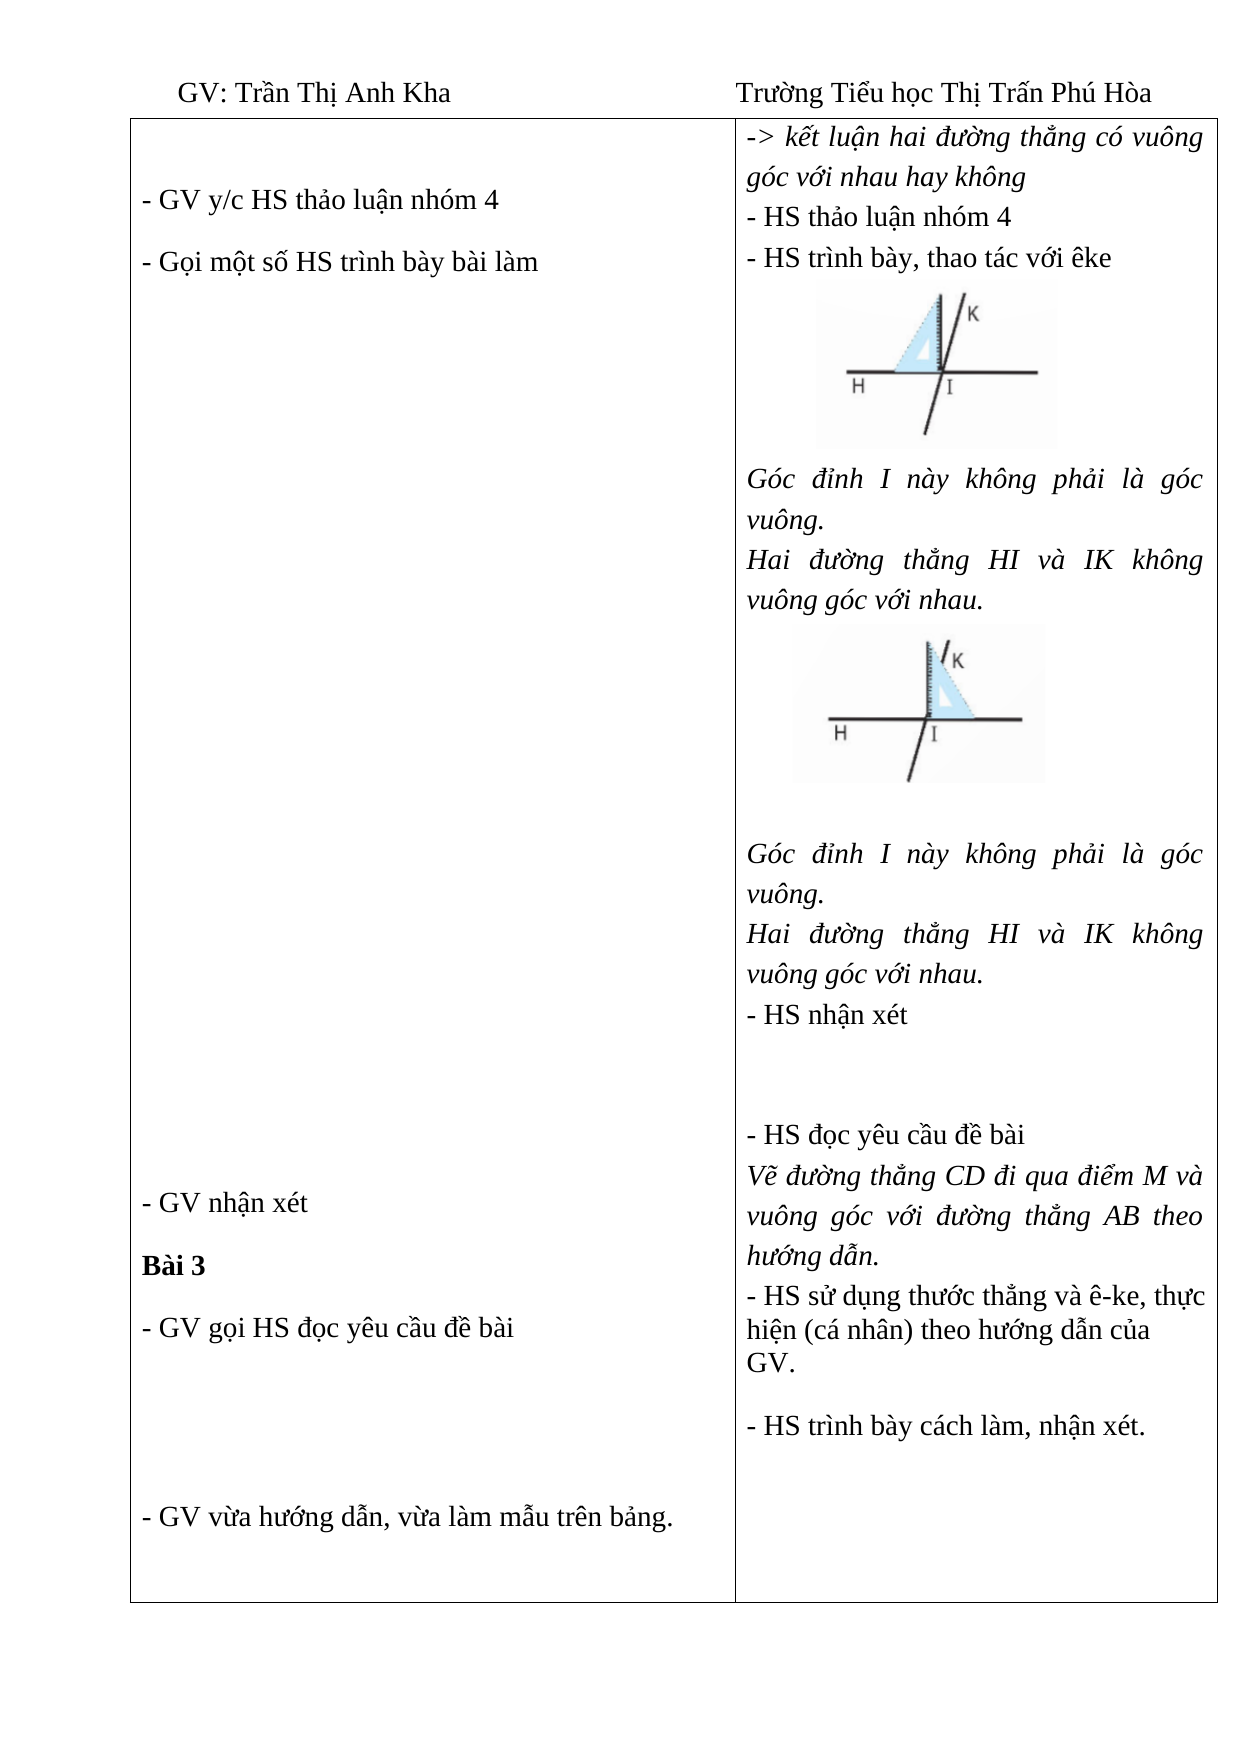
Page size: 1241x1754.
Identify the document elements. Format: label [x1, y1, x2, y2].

table_cell [131, 119, 735, 1602]
picture [792, 624, 1046, 783]
picture [816, 279, 1058, 449]
table_cell [736, 119, 1217, 1602]
